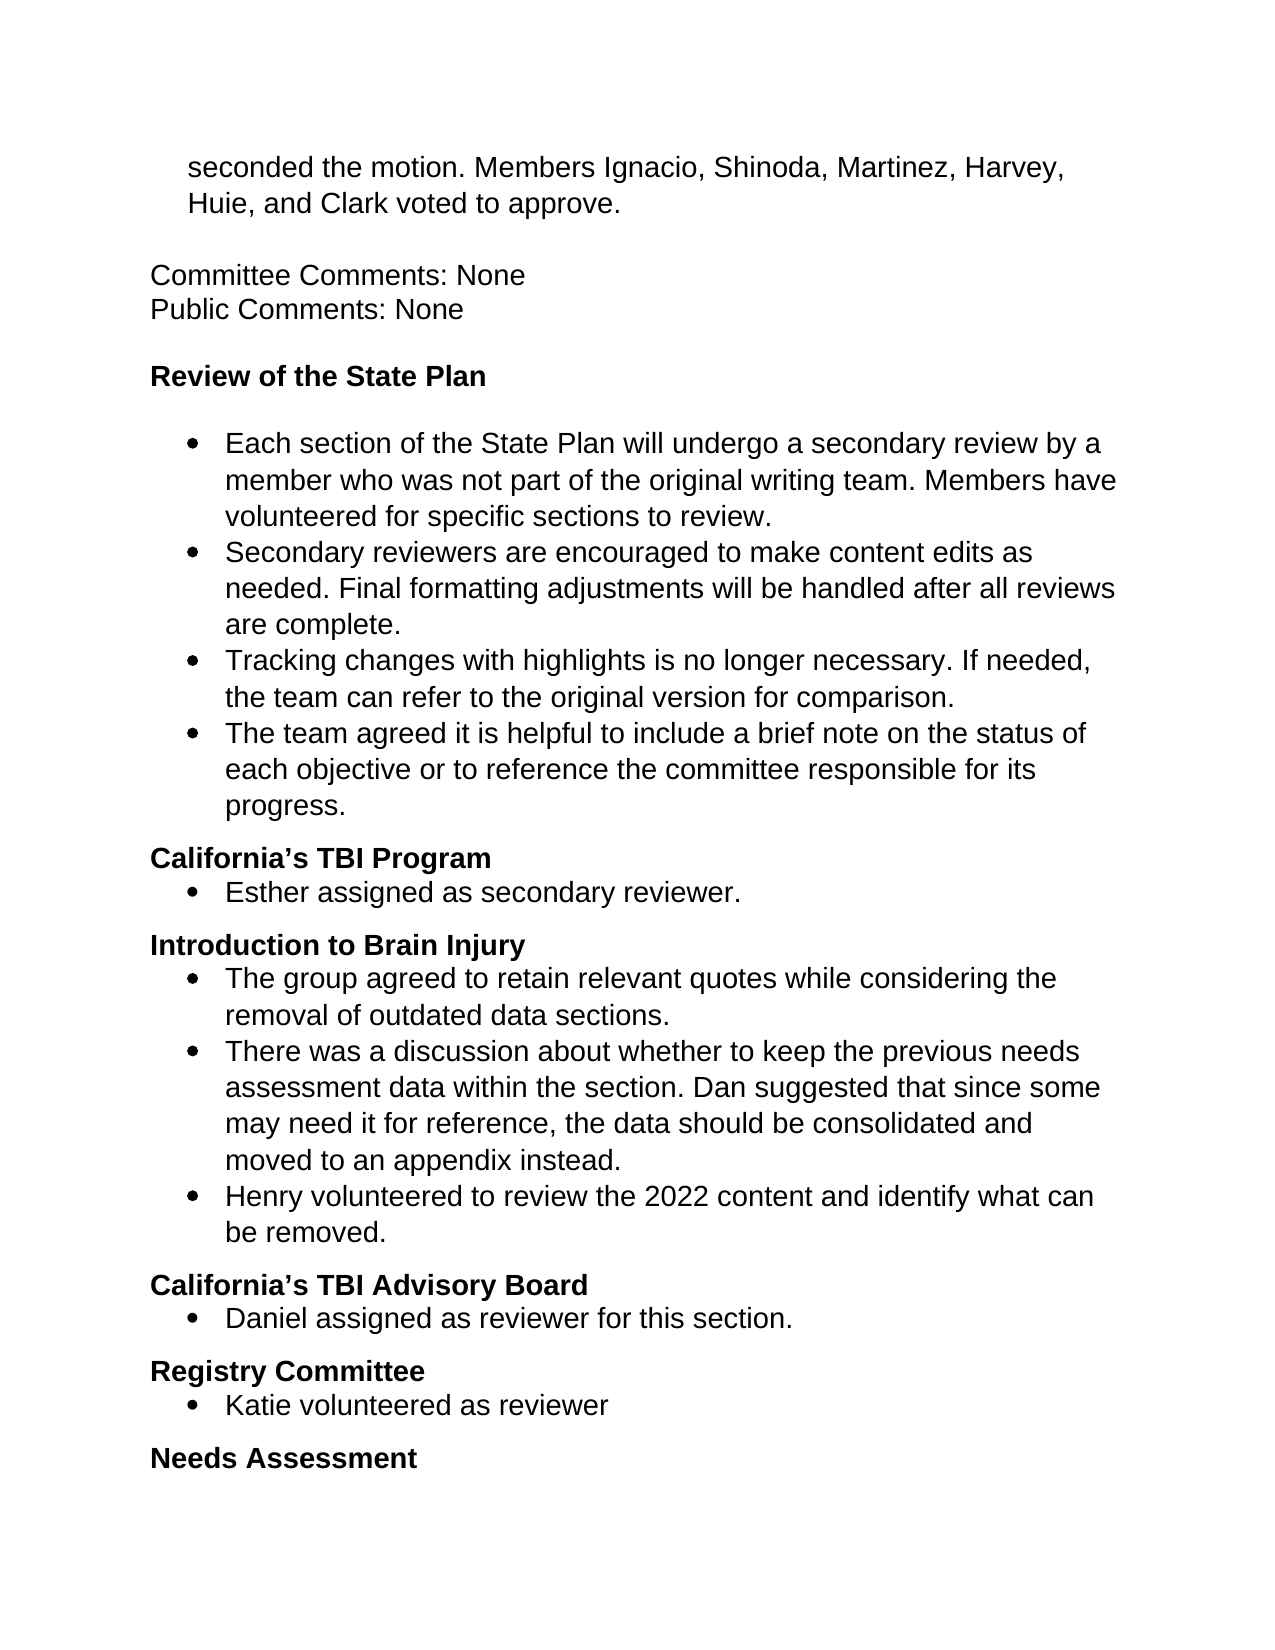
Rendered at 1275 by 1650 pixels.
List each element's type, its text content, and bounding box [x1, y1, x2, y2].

list Esther assigned as secondary reviewer. [187, 875, 1125, 908]
text California’s TBI Advisory Board [150, 1268, 1125, 1301]
text Committee Comments: None [150, 258, 1125, 292]
list Katie volunteered as reviewer [187, 1388, 1125, 1422]
list There was a discussion about whether to keep the previous needs assessment data within the section. Dan suggested that since some may need it for reference, the data should be consolidated and moved to an appendix instead. [187, 1034, 1125, 1176]
text Introduction to Brain Injury [150, 928, 1125, 961]
list Henry volunteered to review the 2022 content and identify what can be removed. [187, 1179, 1125, 1248]
text Needs Assessment [150, 1441, 1125, 1474]
list Tracking changes with highlights is no longer necessary. If needed, the team can refer to the original version for comparison. [187, 643, 1125, 713]
list Each section of the State Plan will undergo a secondary review by a member who was not part of the original writing team. Members have volunteered for specific sections to review. [187, 426, 1125, 532]
text Review of the State Plan [150, 359, 1125, 393]
text Registry Committee [150, 1354, 1125, 1388]
list seconded the motion. Members Ignacio, Shinoda, Martinez, Harvey, Huie, and Clark voted to approve. [187, 150, 1134, 220]
list Daniel assigned as reviewer for this section. [187, 1301, 1125, 1335]
text California’s TBI Program [150, 841, 1125, 875]
text Public Comments: None [150, 292, 1125, 326]
list The group agreed to retain relevant quotes while considering the removal of outdated data sections. [187, 961, 1125, 1031]
list Secondary reviewers are encouraged to make content edits as needed. Final formatting adjustments will be handled after all reviews are complete. [187, 535, 1125, 641]
list The team agreed it is helpful to include a brief note on the status of each objective or to reference the committee responsible for its progress. [187, 716, 1125, 822]
